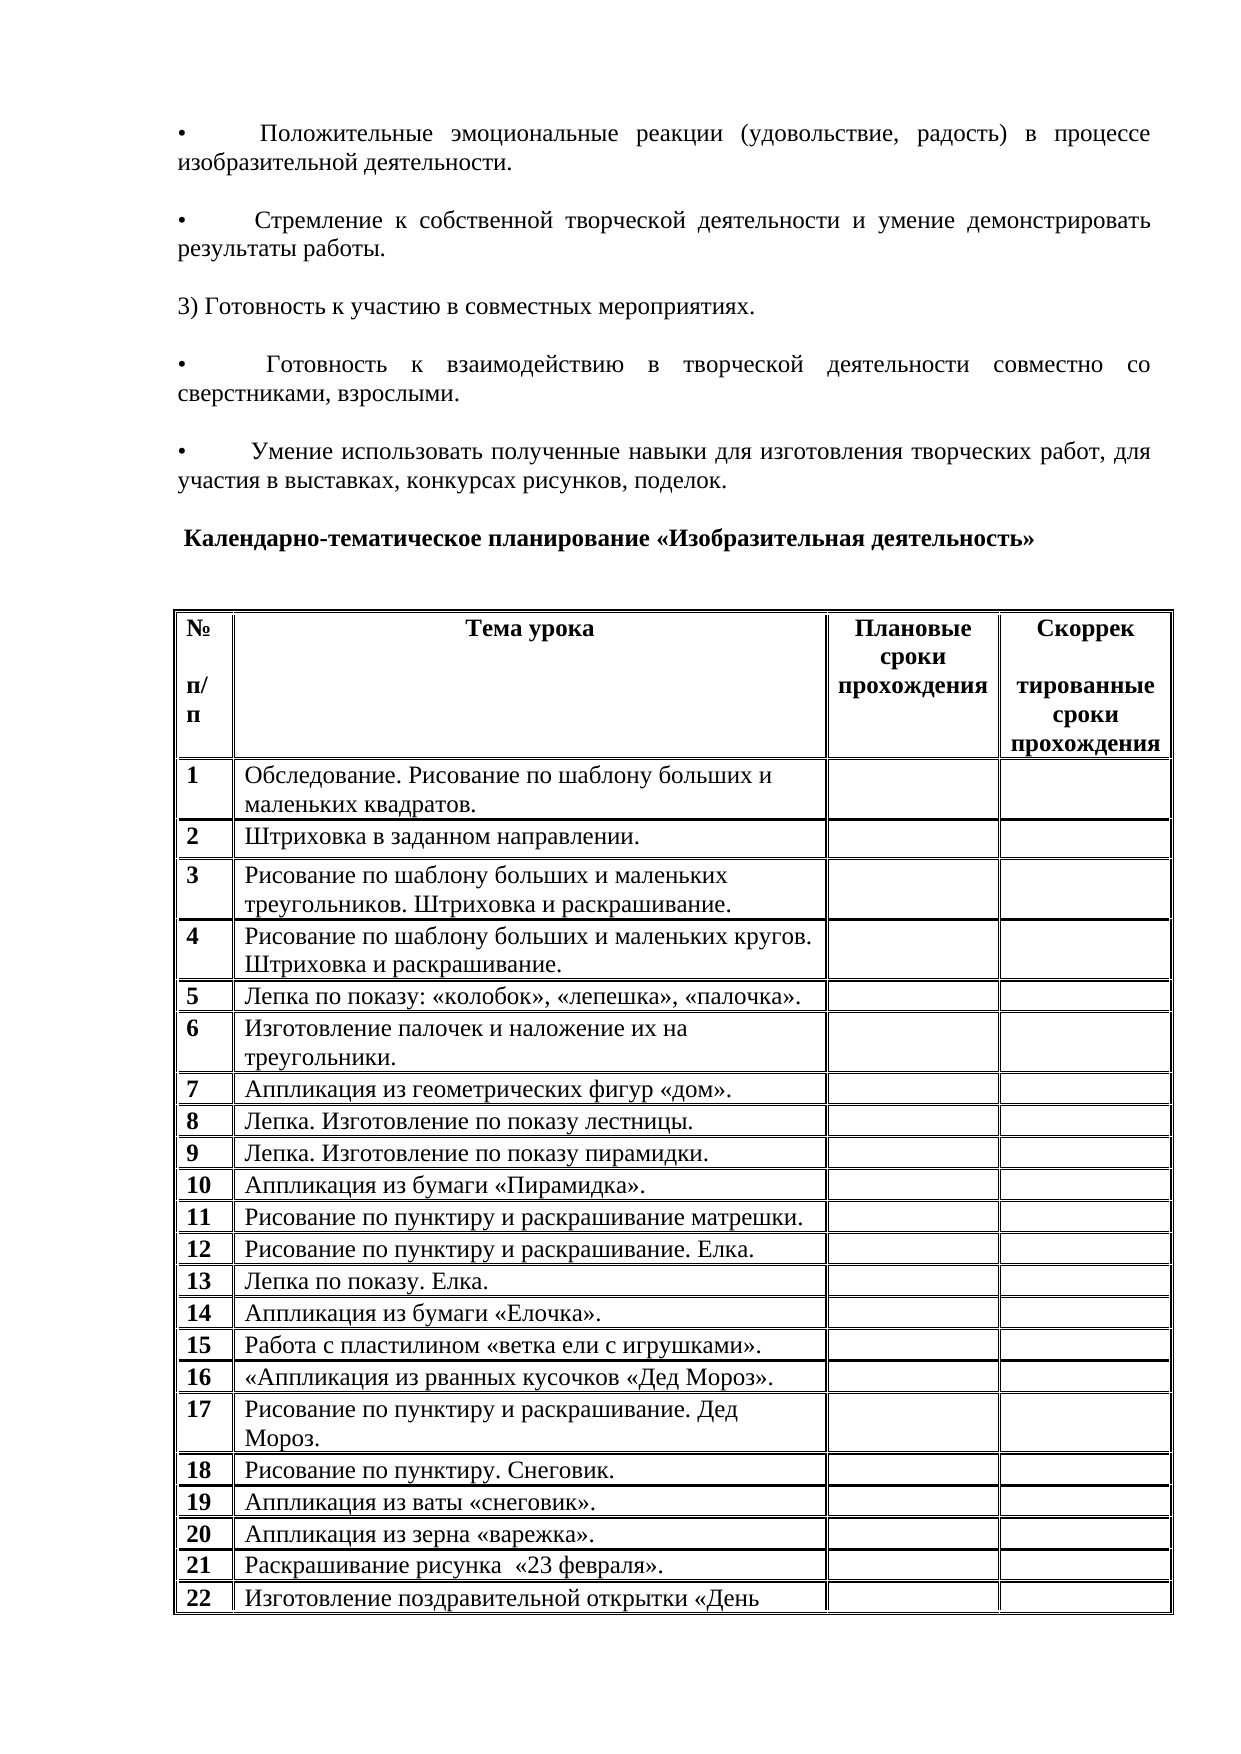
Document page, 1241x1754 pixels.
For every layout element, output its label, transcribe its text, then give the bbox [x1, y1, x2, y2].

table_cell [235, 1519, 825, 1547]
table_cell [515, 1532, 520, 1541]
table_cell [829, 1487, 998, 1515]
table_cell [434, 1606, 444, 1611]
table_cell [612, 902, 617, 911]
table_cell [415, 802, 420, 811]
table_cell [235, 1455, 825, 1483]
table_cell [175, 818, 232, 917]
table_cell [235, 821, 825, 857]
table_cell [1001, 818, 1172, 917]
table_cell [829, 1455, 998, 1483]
text • Готовность к взаимодействию в творческой деятельности совместно со сверстниками, взрослыми. [177, 349, 1152, 407]
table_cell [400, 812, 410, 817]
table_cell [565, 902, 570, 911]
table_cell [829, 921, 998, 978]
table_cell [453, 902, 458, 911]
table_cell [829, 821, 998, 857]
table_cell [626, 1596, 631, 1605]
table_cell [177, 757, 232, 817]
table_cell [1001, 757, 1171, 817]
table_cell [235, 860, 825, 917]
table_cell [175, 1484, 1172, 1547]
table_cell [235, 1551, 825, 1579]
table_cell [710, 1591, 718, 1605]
text Календарно-тематическое планирование «Изобразительная деятельность» [177, 523, 1137, 551]
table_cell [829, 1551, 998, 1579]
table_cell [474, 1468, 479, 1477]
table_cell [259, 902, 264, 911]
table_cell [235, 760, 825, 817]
text 3) Готовность к участию в совместных мероприятиях. [177, 291, 1152, 320]
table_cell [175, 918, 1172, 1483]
text • Стремление к собственной творческой деятельности и умение демонстрировать результаты работы. [177, 205, 1152, 262]
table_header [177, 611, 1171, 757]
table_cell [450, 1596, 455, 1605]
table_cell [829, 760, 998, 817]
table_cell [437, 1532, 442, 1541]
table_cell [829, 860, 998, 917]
text • Умение использовать полученные навыки для изготовления творческих работ, для участия в выставках, конкурсах рисунков, поделок. [177, 436, 1152, 493]
text • Положительные эмоциональные реакции (удовольствие, радость) в процессе изобразительной деятельности. [177, 118, 1152, 176]
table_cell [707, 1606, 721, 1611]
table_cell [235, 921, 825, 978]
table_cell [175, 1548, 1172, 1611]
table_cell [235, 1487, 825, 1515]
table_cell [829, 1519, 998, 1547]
